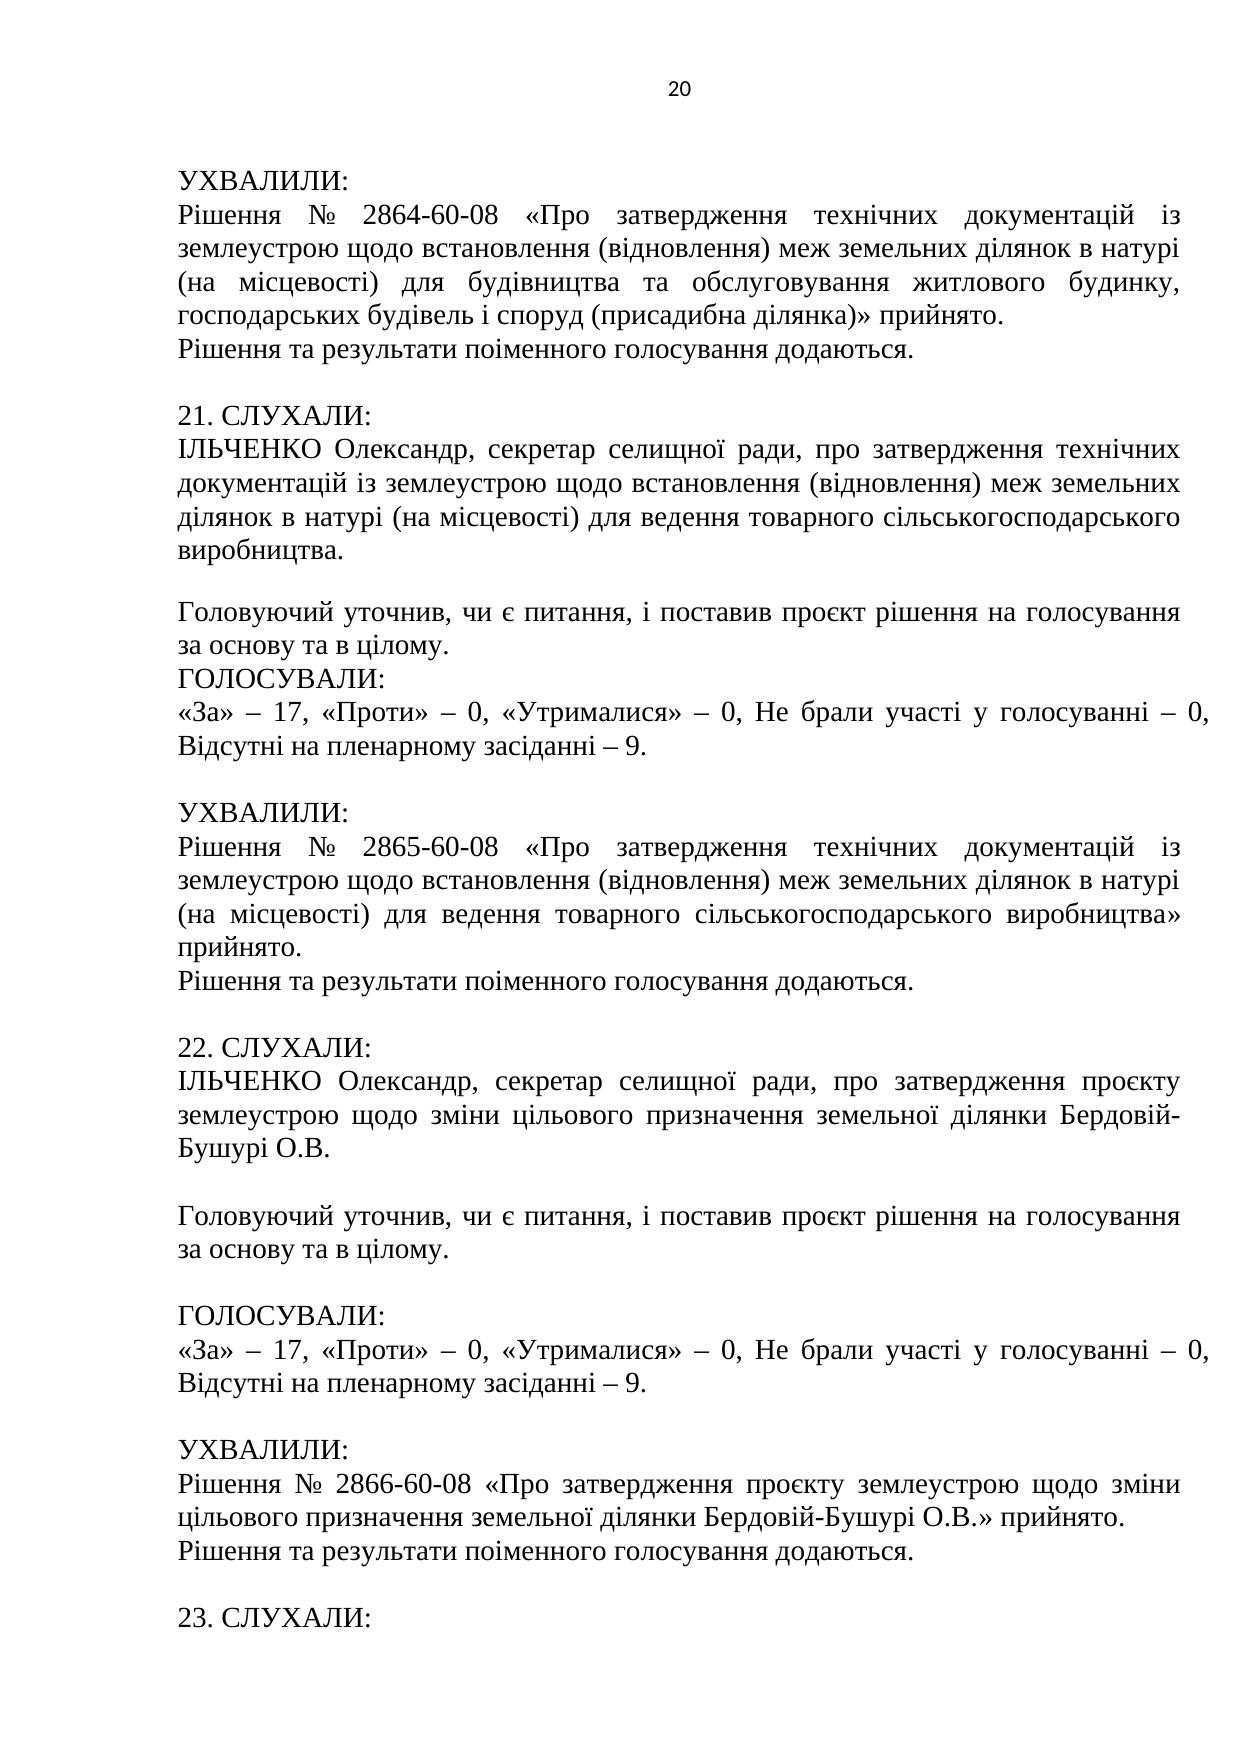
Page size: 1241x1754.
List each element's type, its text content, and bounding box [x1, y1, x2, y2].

text УХВАЛИЛИ: [177, 795, 1181, 829]
text УХВАЛИЛИ: [177, 163, 1181, 197]
text Головуючий уточнив, чи є питання, і поставив проєкт рішення на голосування за основу та в цілому. [177, 1198, 1181, 1265]
text ГОЛОСУВАЛИ: [177, 1298, 1181, 1332]
text Рішення № 2865-60-08 «Про затвердження технічних документацій із землеустрою щодо встановлення (відновлення) меж земельних ділянок в натурі (на місцевості) для ведення товарного сільськогосподарського виробництва» прийнято. [177, 829, 1181, 963]
text ІЛЬЧЕНКО Олександр, секретар селищної ради, про затвердження технічних документацій із землеустрою щодо встановлення (відновлення) меж земельних ділянок в натурі (на місцевості) для ведення товарного сільськогосподарського виробництва. [177, 432, 1181, 566]
text Рішення та результати поіменного голосування додаються. [177, 331, 1181, 364]
text Головуючий уточнив, чи є питання, і поставив проєкт рішення на голосування за основу та в цілому. [177, 594, 1181, 661]
text Рішення та результати поіменного голосування додаються. [177, 1533, 1181, 1567]
text 21. СЛУХАЛИ: [177, 398, 1181, 432]
text ІЛЬЧЕНКО Олександр, секретар селищної ради, про затвердження проєкту землеустрою щодо зміни цільового призначення земельної ділянки Бердовій-Бушурі О.В. [177, 1063, 1181, 1164]
text «За» – 17, «Проти» – 0, «Утрималися» – 0, Не брали участі у голосуванні – 0, Відсутні на пленарному засіданні – 9. [177, 694, 1211, 762]
text Рішення та результати поіменного голосування додаються. [177, 963, 1181, 996]
text УХВАЛИЛИ: [177, 1432, 1181, 1466]
text Рішення № 2866-60-08 «Про затвердження проєкту землеустрою щодо зміни цільового призначення земельної ділянки Бердовій-Бушурі О.В.» прийнято. [177, 1466, 1181, 1533]
text 23. СЛУХАЛИ: [177, 1600, 1181, 1634]
text «За» – 17, «Проти» – 0, «Утрималися» – 0, Не брали участі у голосуванні – 0, Відсутні на пленарному засіданні – 9. [177, 1332, 1211, 1399]
text Рішення № 2864-60-08 «Про затвердження технічних документацій із землеустрою щодо встановлення (відновлення) меж земельних ділянок в натурі (на місцевості) для будівництва та обслуговування житлового будинку, господарських будівель і споруд (присадибна ділянка)» прийнято. [177, 197, 1181, 331]
text 22. СЛУХАЛИ: [177, 1030, 1181, 1063]
text ГОЛОСУВАЛИ: [177, 661, 1181, 694]
